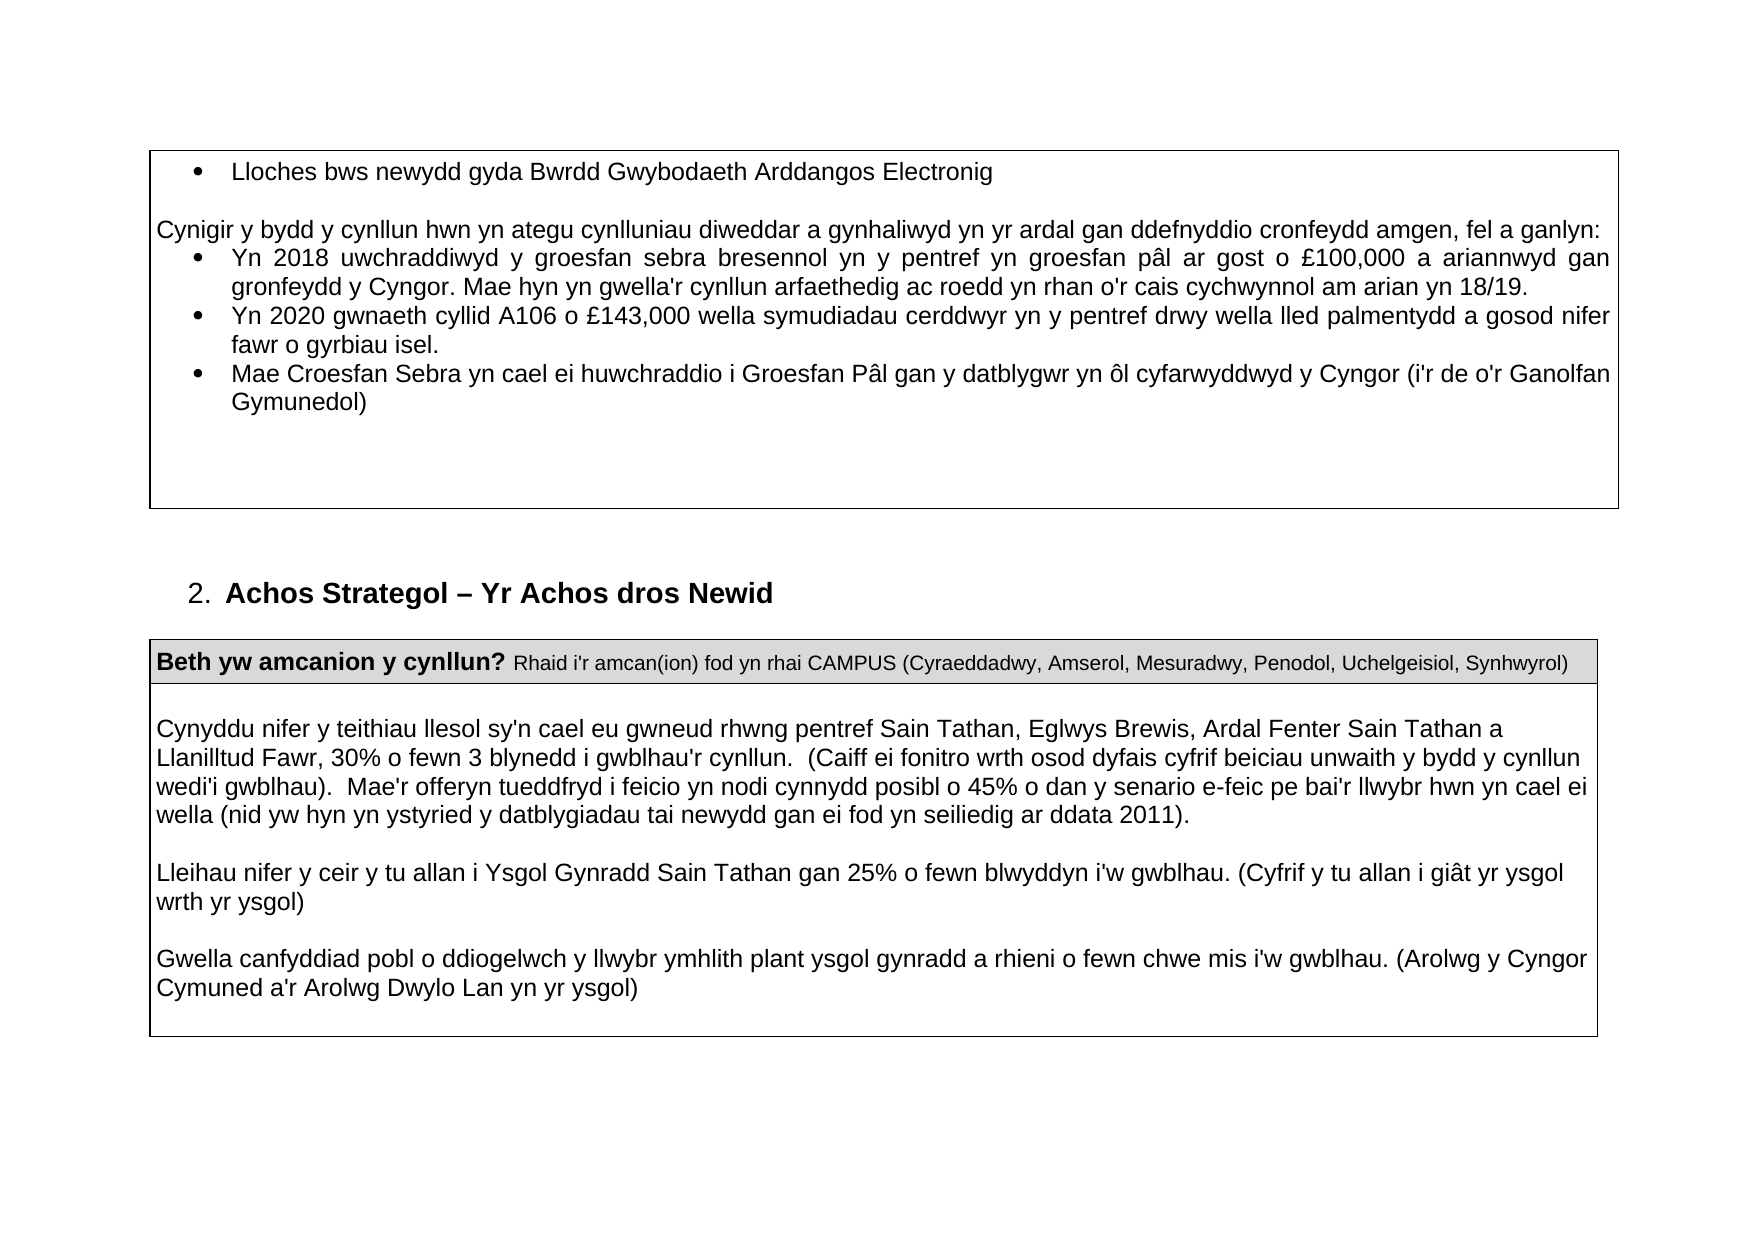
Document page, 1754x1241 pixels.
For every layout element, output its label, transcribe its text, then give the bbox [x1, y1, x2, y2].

table_cell Cynyddu nifer y teithiau llesol sy'n cael eu gwneud rhwng pentref Sain Tathan, Eglwys Brewis, Ardal Fenter Sain Tathan a Llanilltud Fawr, 30% o fewn 3 blynedd i gwblhau'r cynllun. (Caiff ei fonitro wrth osod dyfais cyfrif beiciau unwaith y bydd y cynllun wedi'i gwblhau). Mae'r offeryn tueddfryd i feicio yn nodi cynnydd posibl o 45% o dan y senario e-feic pe bai'r llwybr hwn yn cael ei wella (nid yw hyn yn ystyried y datblygiadau tai newydd gan ei fod yn seiliedig ar ddata 2011). Lleihau nifer y ceir y tu allan i Ysgol Gynradd Sain Tathan gan 25% o fewn blwyddyn i'w gwblhau. (Cyfrif y tu allan i giât yr ysgol wrth yr ysgol) Gwella canfyddiad pobl o ddiogelwch y llwybr ymhlith plant ysgol gynradd a rhieni o fewn chwe mis i'w gwblhau. (Arolwg y Cyngor Cymuned a'r Arolwg Dwylo Lan yn yr ysgol) [151, 684, 1597, 1036]
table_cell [151, 151, 1618, 508]
table_header Beth yw amcanion y cynllun? Rhaid i'r amcan(ion) fod yn rhai CAMPUS (Cyraeddadwy, Amserol, Mesuradwy, Penodol, Uchelgeisiol, Synhwyrol) [151, 640, 1597, 683]
list Achos Strategol – Yr Achos dros Newid [187, 576, 1604, 610]
